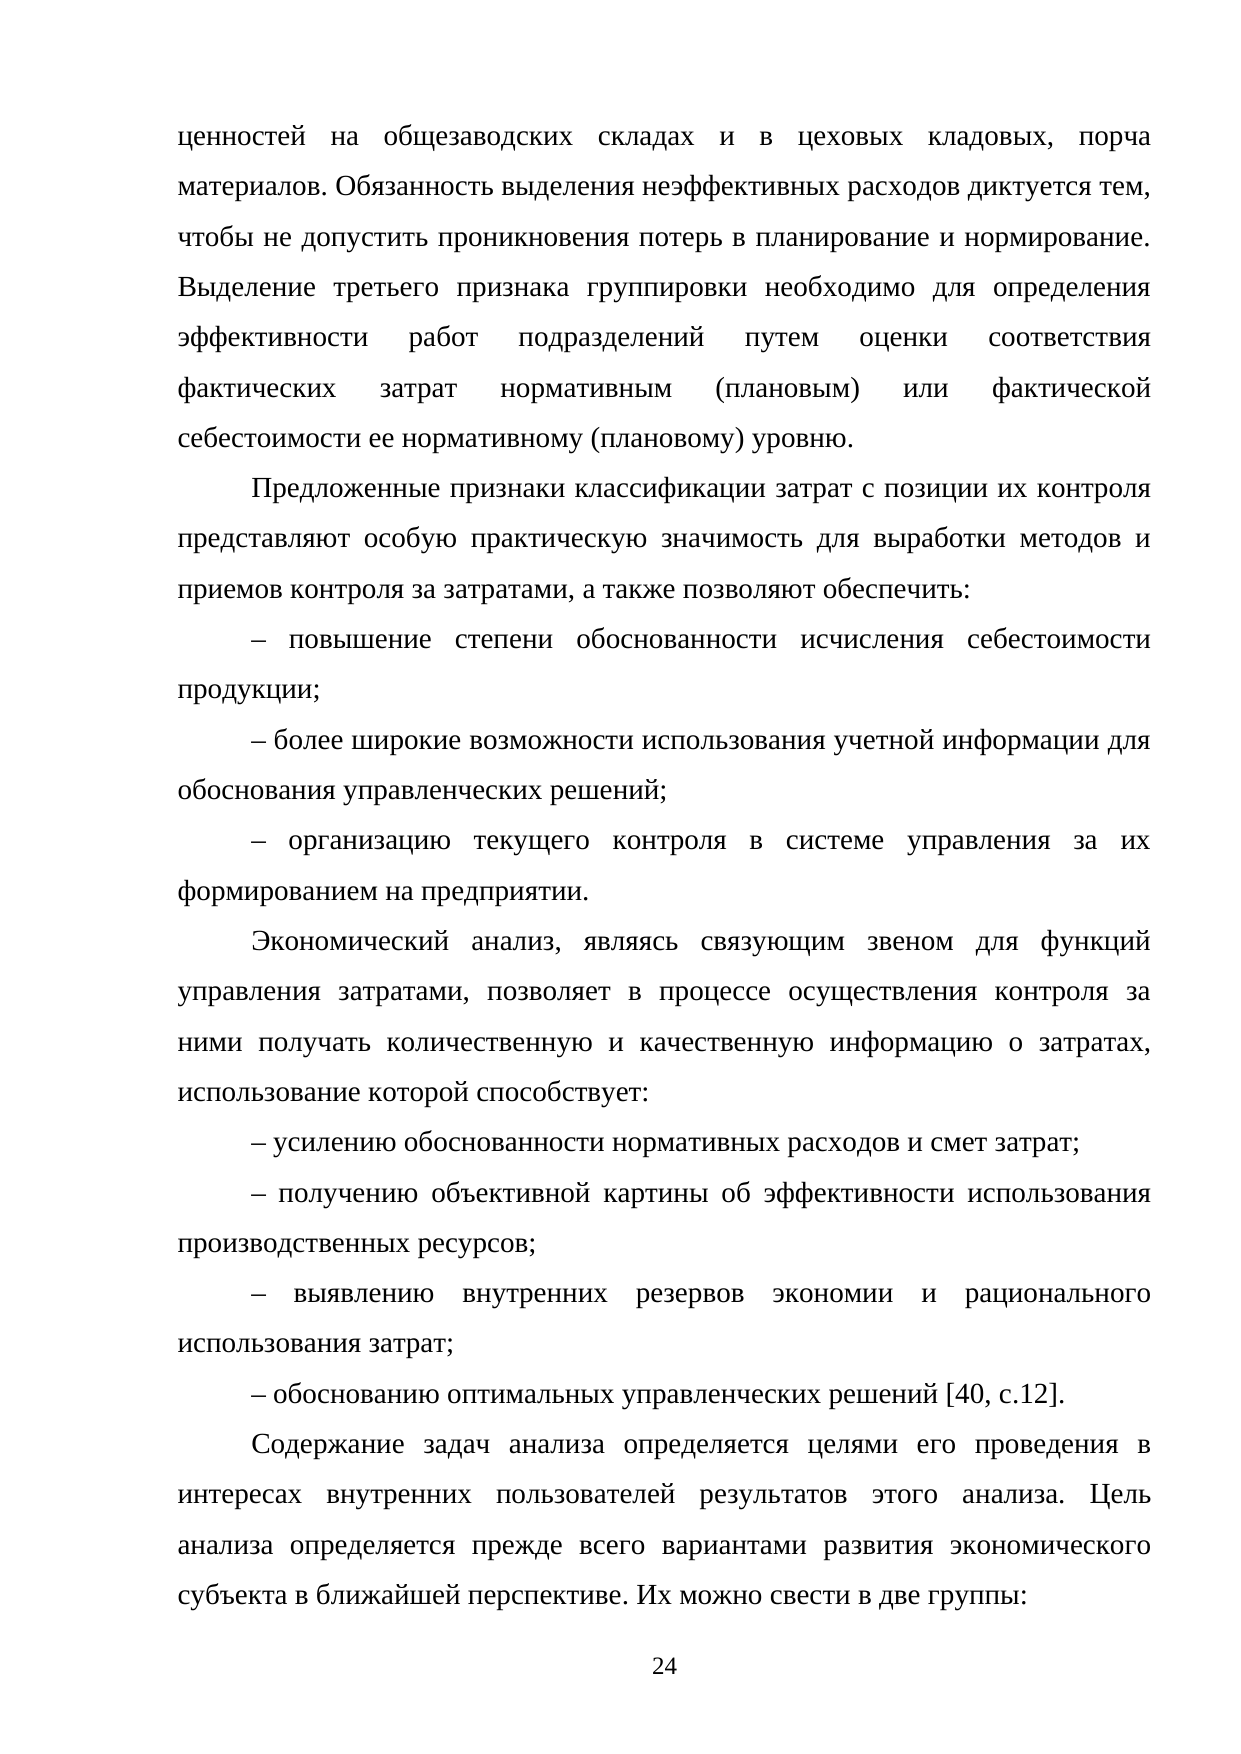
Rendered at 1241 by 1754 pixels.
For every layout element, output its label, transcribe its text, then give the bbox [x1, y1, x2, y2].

text Экономический анализ, являясь связующим звеном для функций управления затратами, позволяет в процессе осуществления контроля за ними получать количественную и качественную информацию о затратах, использование которой способствует: [177, 923, 1152, 1108]
text – выявлению внутренних резервов экономии и рационального использования затрат; [177, 1275, 1152, 1359]
text – более широкие возможности использования учетной информации для обоснования управленческих решений; [177, 722, 1152, 806]
text Содержание задач анализа определяется целями его проведения в интересах внутренних пользователей результатов этого анализа. Цель анализа определяется прежде всего вариантами развития экономического субъекта в ближайшей перспективе. Их можно свести в две группы: [177, 1426, 1152, 1611]
text Предложенные признаки классификации затрат с позиции их контроля представляют особую практическую значимость для выработки методов и приемов контроля за затратами, а также позволяют обеспечить: [177, 470, 1152, 604]
text – получению объективной картины об эффективности использования производственных ресурсов; [177, 1175, 1152, 1258]
text – обоснованию оптимальных управленческих решений [40, с.12]. [177, 1376, 1152, 1409]
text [177, 118, 1152, 453]
text – организацию текущего контроля в системе управления за их формированием на предприятии. [177, 822, 1152, 906]
text – повышение степени обоснованности исчисления себестоимости продукции; [177, 621, 1152, 705]
text – усилению обоснованности нормативных расходов и смет затрат; [177, 1124, 1152, 1158]
